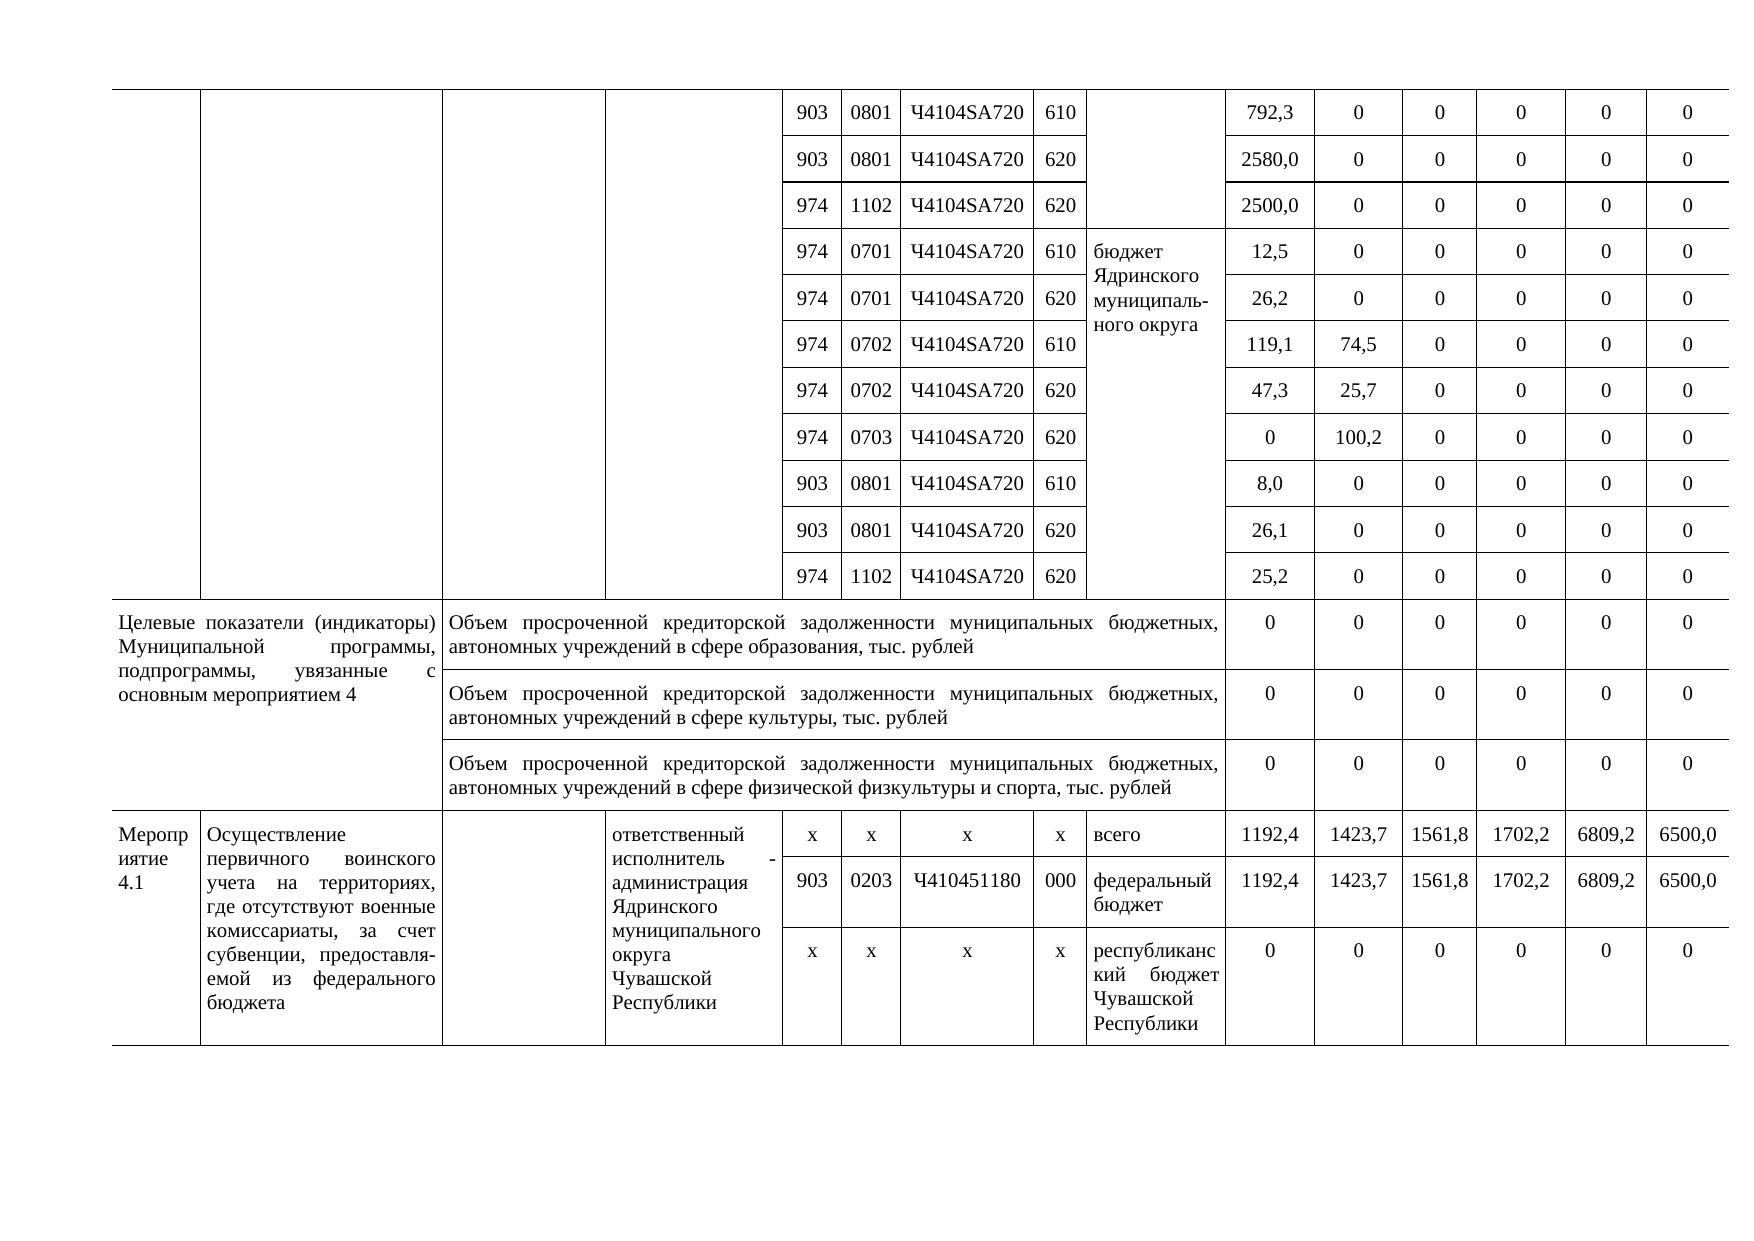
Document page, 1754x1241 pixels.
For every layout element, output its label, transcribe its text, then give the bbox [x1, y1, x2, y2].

table_cell 0701 [842, 275, 900, 320]
table_cell 0 [1403, 740, 1476, 810]
table_cell 0 [1477, 553, 1565, 598]
table_cell Ч4104SA720 [901, 229, 1033, 274]
table_cell 0 [1477, 600, 1565, 669]
table_cell 2580,0 [1226, 136, 1314, 181]
table_cell Ч4104SA720 [901, 136, 1033, 181]
table_cell 0 [1566, 670, 1646, 739]
table_cell 0 [1566, 275, 1646, 320]
table_cell 974 [783, 229, 841, 274]
table_cell 620 [1034, 275, 1086, 320]
table_cell 0 [1226, 740, 1314, 810]
table_cell x [783, 811, 841, 856]
table_cell x [842, 928, 900, 1045]
table_cell 610 [1034, 90, 1086, 135]
table_cell [443, 811, 605, 1045]
table_cell 0 [1403, 183, 1476, 228]
table_cell 0 [1403, 600, 1476, 669]
table_cell 8,0 [1226, 461, 1314, 506]
table_cell 620 [1034, 553, 1086, 598]
table_cell ответственный исполнитель - администрация Ядринского муниципального округа Чувашской Республики [606, 811, 782, 1045]
table_cell 0 [1315, 136, 1402, 181]
table_cell 0 [1566, 183, 1646, 228]
table_cell 0 [1403, 507, 1476, 552]
table_cell 0 [1647, 229, 1728, 274]
table_cell 0 [1647, 321, 1728, 367]
table_cell 0 [1315, 670, 1402, 739]
table_cell 0 [1403, 928, 1476, 1045]
table_cell 974 [783, 275, 841, 320]
table_cell республиканский бюджет Чувашской Республики [1087, 928, 1225, 1045]
table_cell 000 [1034, 857, 1086, 927]
table_cell 0 [1647, 183, 1728, 228]
table_cell 0 [1315, 507, 1402, 552]
table_cell Осуществление первичного воинского учета на территориях, где отсутствуют военные комиссариаты, за счет субвенции, предоставля-емой из федерального бюджета [201, 811, 442, 1045]
table_cell 0 [1647, 275, 1728, 320]
table_cell 6809,2 [1566, 857, 1646, 927]
table_cell 0 [1226, 670, 1314, 739]
table_cell 26,1 [1226, 507, 1314, 552]
table_cell 26,2 [1226, 275, 1314, 320]
table_cell 0 [1403, 368, 1476, 413]
table_cell Ч4104SA720 [901, 275, 1033, 320]
table_cell 0 [1403, 275, 1476, 320]
table_cell 6809,2 [1566, 811, 1646, 856]
table_cell 0701 [842, 229, 900, 274]
table_cell 0 [1315, 740, 1402, 810]
table_cell Объем просроченной кредиторской задолженности муниципальных бюджетных, автономных учреждений в сфере культуры, тыс. рублей [443, 670, 1225, 739]
table_cell Ч4104SA720 [901, 507, 1033, 552]
table_cell 1102 [842, 183, 900, 228]
table_cell 620 [1034, 183, 1086, 228]
table_cell 0 [1403, 461, 1476, 506]
table_cell 0 [1647, 670, 1728, 739]
table_cell Ч4104SA720 [901, 414, 1033, 459]
table_cell 610 [1034, 321, 1086, 367]
table_cell 0 [1403, 553, 1476, 598]
table_cell 119,1 [1226, 321, 1314, 367]
table_cell 0 [1647, 600, 1728, 669]
table_cell 0 [1566, 321, 1646, 367]
table_cell 0 [1566, 740, 1646, 810]
table_cell 0 [1477, 740, 1565, 810]
table_cell 0801 [842, 90, 900, 135]
table_cell x [783, 928, 841, 1045]
table_cell 0 [1647, 928, 1728, 1045]
table_cell 0 [1403, 229, 1476, 274]
table_cell 0 [1477, 229, 1565, 274]
table_cell 0 [1566, 136, 1646, 181]
table_cell 0801 [842, 136, 900, 181]
table_cell 0 [1477, 928, 1565, 1045]
table_cell 0 [1566, 507, 1646, 552]
table_cell 0 [1647, 461, 1728, 506]
table_cell 1192,4 [1226, 857, 1314, 927]
table_cell Ч4104SA720 [901, 183, 1033, 228]
table_cell 1702,2 [1477, 857, 1565, 927]
table_cell Ч410451180 [901, 857, 1033, 927]
table_cell 974 [783, 183, 841, 228]
table_cell 0 [1315, 275, 1402, 320]
table_cell 0 [1647, 136, 1728, 181]
table_cell 0 [1477, 90, 1565, 135]
table_cell 1702,2 [1477, 811, 1565, 856]
table_cell 0 [1403, 414, 1476, 459]
table_cell всего [1087, 811, 1225, 856]
table_cell 0 [1226, 600, 1314, 669]
table_cell 792,3 [1226, 90, 1314, 135]
table_cell 1561,8 [1403, 857, 1476, 927]
table_cell 0 [1566, 90, 1646, 135]
table_cell 0 [1477, 275, 1565, 320]
table_cell 903 [783, 461, 841, 506]
table_cell 0 [1226, 414, 1314, 459]
table_cell 0 [1477, 507, 1565, 552]
table_cell 0703 [842, 414, 900, 459]
table_cell 1423,7 [1315, 857, 1402, 927]
table_cell 620 [1034, 414, 1086, 459]
table_cell 974 [783, 368, 841, 413]
table_cell 100,2 [1315, 414, 1402, 459]
table_cell 0 [1566, 553, 1646, 598]
table_cell 0 [1566, 461, 1646, 506]
table_cell 0702 [842, 368, 900, 413]
table_cell 0 [1647, 90, 1728, 135]
table_cell 0 [1315, 553, 1402, 598]
table_cell 0203 [842, 857, 900, 927]
table_cell 0 [1477, 321, 1565, 367]
table_cell Ч4104SA720 [901, 90, 1033, 135]
table_cell 610 [1034, 229, 1086, 274]
table_cell Объем просроченной кредиторской задолженности муниципальных бюджетных, автономных учреждений в сфере образования, тыс. рублей [443, 600, 1225, 669]
table_cell 25,7 [1315, 368, 1402, 413]
table_cell 0 [1566, 229, 1646, 274]
table_cell 2500,0 [1226, 183, 1314, 228]
table_cell Целевые показатели (индикаторы) Муниципальной программы, подпрограммы, увязанные с основным мероприятием 4 [112, 600, 442, 810]
table_cell 12,5 [1226, 229, 1314, 274]
table_cell Объем просроченной кредиторской задолженности муниципальных бюджетных, автономных учреждений в сфере физической физкультуры и спорта, тыс. рублей [443, 740, 1225, 810]
table_cell 0 [1477, 670, 1565, 739]
table_cell 0 [1403, 136, 1476, 181]
table_cell 903 [783, 90, 841, 135]
table_cell x [1034, 811, 1086, 856]
table_cell 0 [1477, 368, 1565, 413]
table_cell 0801 [842, 507, 900, 552]
table_cell 0 [1403, 90, 1476, 135]
table_cell Ч4104SA720 [901, 321, 1033, 367]
table_cell 610 [1034, 461, 1086, 506]
table_cell 0 [1477, 136, 1565, 181]
table_cell 1192,4 [1226, 811, 1314, 856]
table_cell 0 [1226, 928, 1314, 1045]
table_cell 0 [1403, 321, 1476, 367]
table_cell 47,3 [1226, 368, 1314, 413]
table_cell 620 [1034, 368, 1086, 413]
table_cell x [901, 811, 1033, 856]
table_cell 25,2 [1226, 553, 1314, 598]
table_cell 6500,0 [1647, 811, 1728, 856]
table_cell 1423,7 [1315, 811, 1402, 856]
table_cell 1561,8 [1403, 811, 1476, 856]
table_cell 974 [783, 321, 841, 367]
table_cell 0 [1315, 461, 1402, 506]
table_cell 0702 [842, 321, 900, 367]
table_cell x [901, 928, 1033, 1045]
table_cell Ч4104SA720 [901, 553, 1033, 598]
table_cell 0 [1566, 368, 1646, 413]
table_cell федеральный бюджет [1087, 857, 1225, 927]
table_cell 0 [1477, 461, 1565, 506]
table_cell 0 [1566, 600, 1646, 669]
table_cell 0 [1647, 740, 1728, 810]
table_cell 0 [1315, 90, 1402, 135]
table_cell 74,5 [1315, 321, 1402, 367]
table_cell 903 [783, 857, 841, 927]
table_cell 0 [1315, 600, 1402, 669]
table_cell 620 [1034, 507, 1086, 552]
table_cell 974 [783, 414, 841, 459]
table_cell 903 [783, 136, 841, 181]
table_cell 903 [783, 507, 841, 552]
table_cell 0 [1315, 928, 1402, 1045]
table_cell 6500,0 [1647, 857, 1728, 927]
table_cell 0 [1477, 414, 1565, 459]
table_cell 0 [1647, 414, 1728, 459]
table_cell 0 [1477, 183, 1565, 228]
table_cell 0 [1647, 507, 1728, 552]
table_cell 0 [1566, 414, 1646, 459]
table_cell 620 [1034, 136, 1086, 181]
table_cell Ч4104SA720 [901, 368, 1033, 413]
table_cell Мероприятие 4.1 [112, 811, 200, 1045]
table_cell 974 [783, 553, 841, 598]
table_cell 0 [1647, 553, 1728, 598]
table_cell x [842, 811, 900, 856]
table_cell 0 [1647, 368, 1728, 413]
table_cell 0 [1566, 928, 1646, 1045]
table_cell бюджет Ядринского муниципаль-ного округа [1087, 229, 1225, 598]
table_cell 0801 [842, 461, 900, 506]
table_cell Ч4104SA720 [901, 461, 1033, 506]
table_cell 1102 [842, 553, 900, 598]
table_cell x [1034, 928, 1086, 1045]
table_cell 0 [1315, 183, 1402, 228]
table_cell 0 [1315, 229, 1402, 274]
table_cell 0 [1403, 670, 1476, 739]
